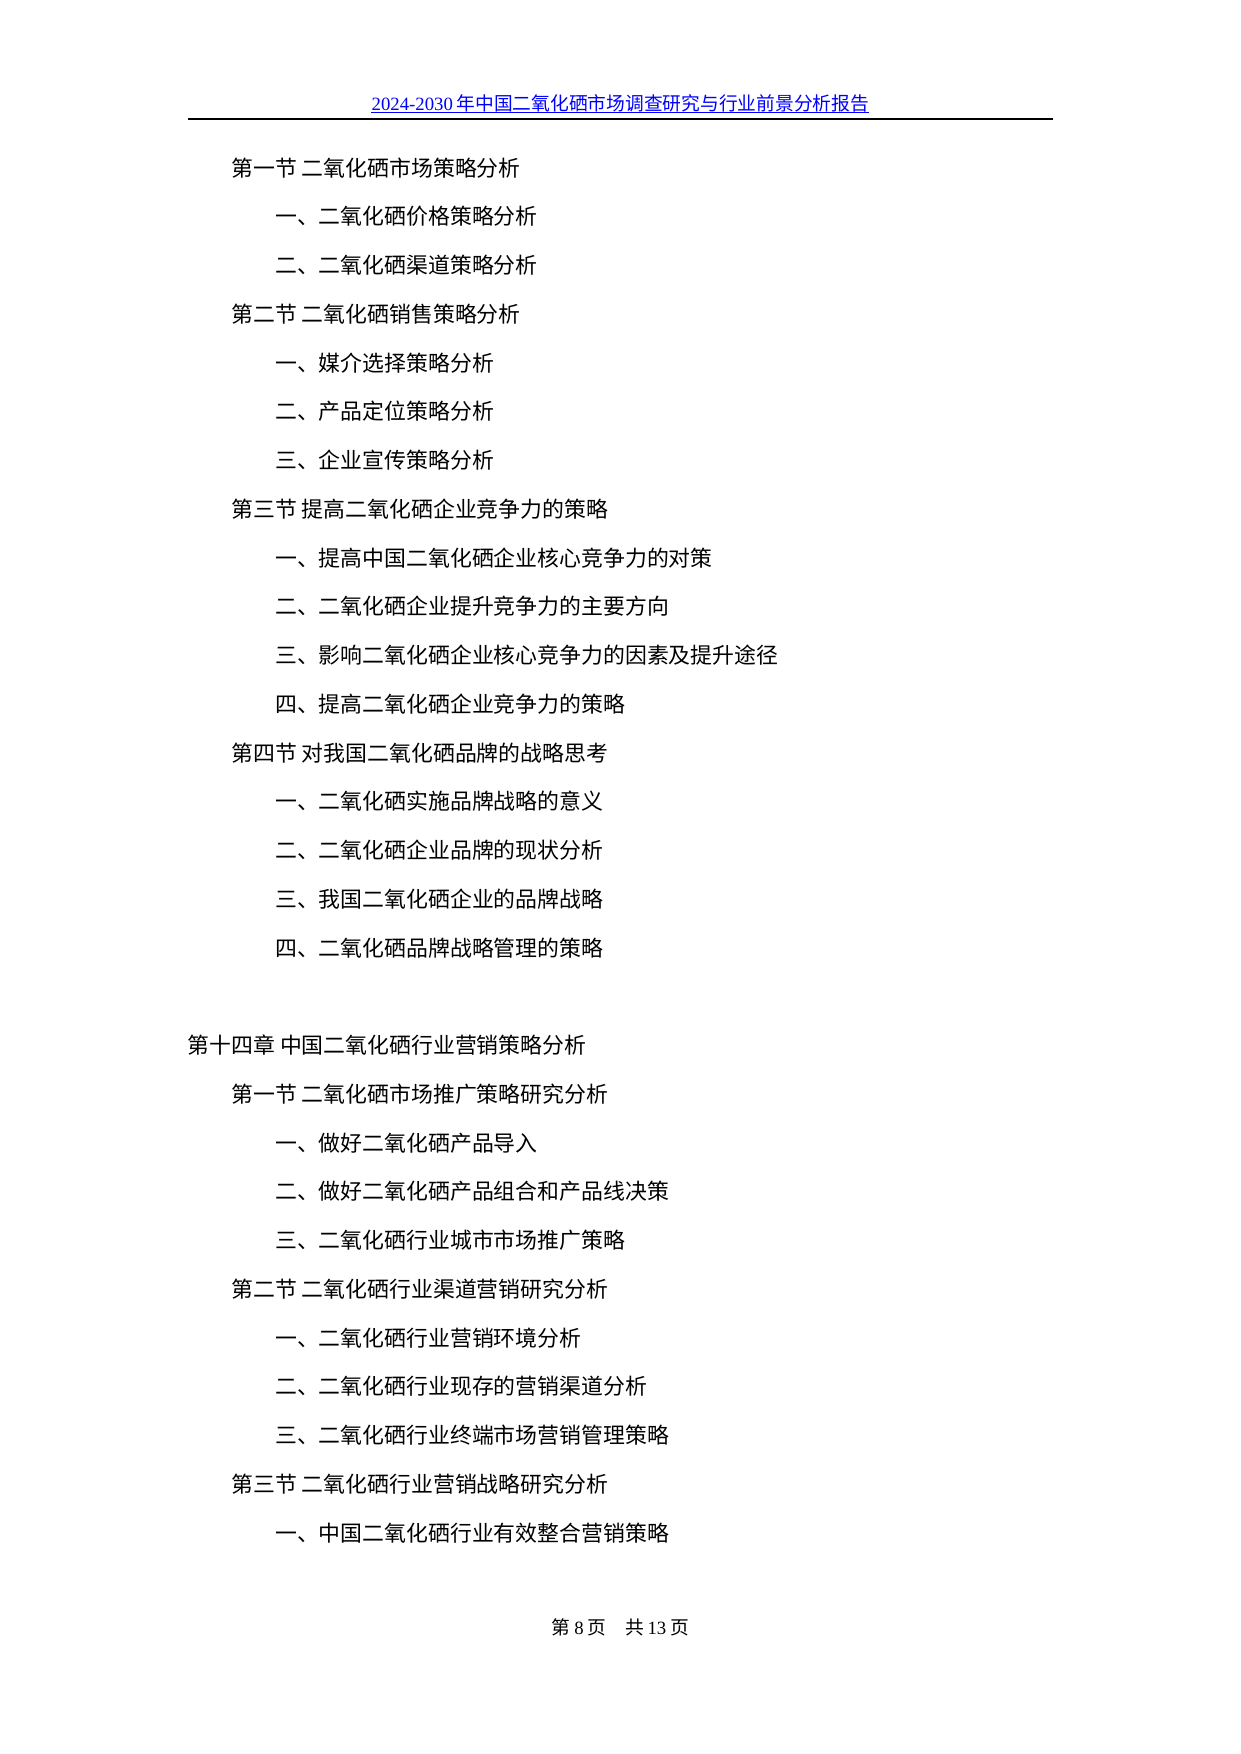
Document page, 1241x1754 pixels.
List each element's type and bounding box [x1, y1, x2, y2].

text [187, 150, 1053, 1548]
